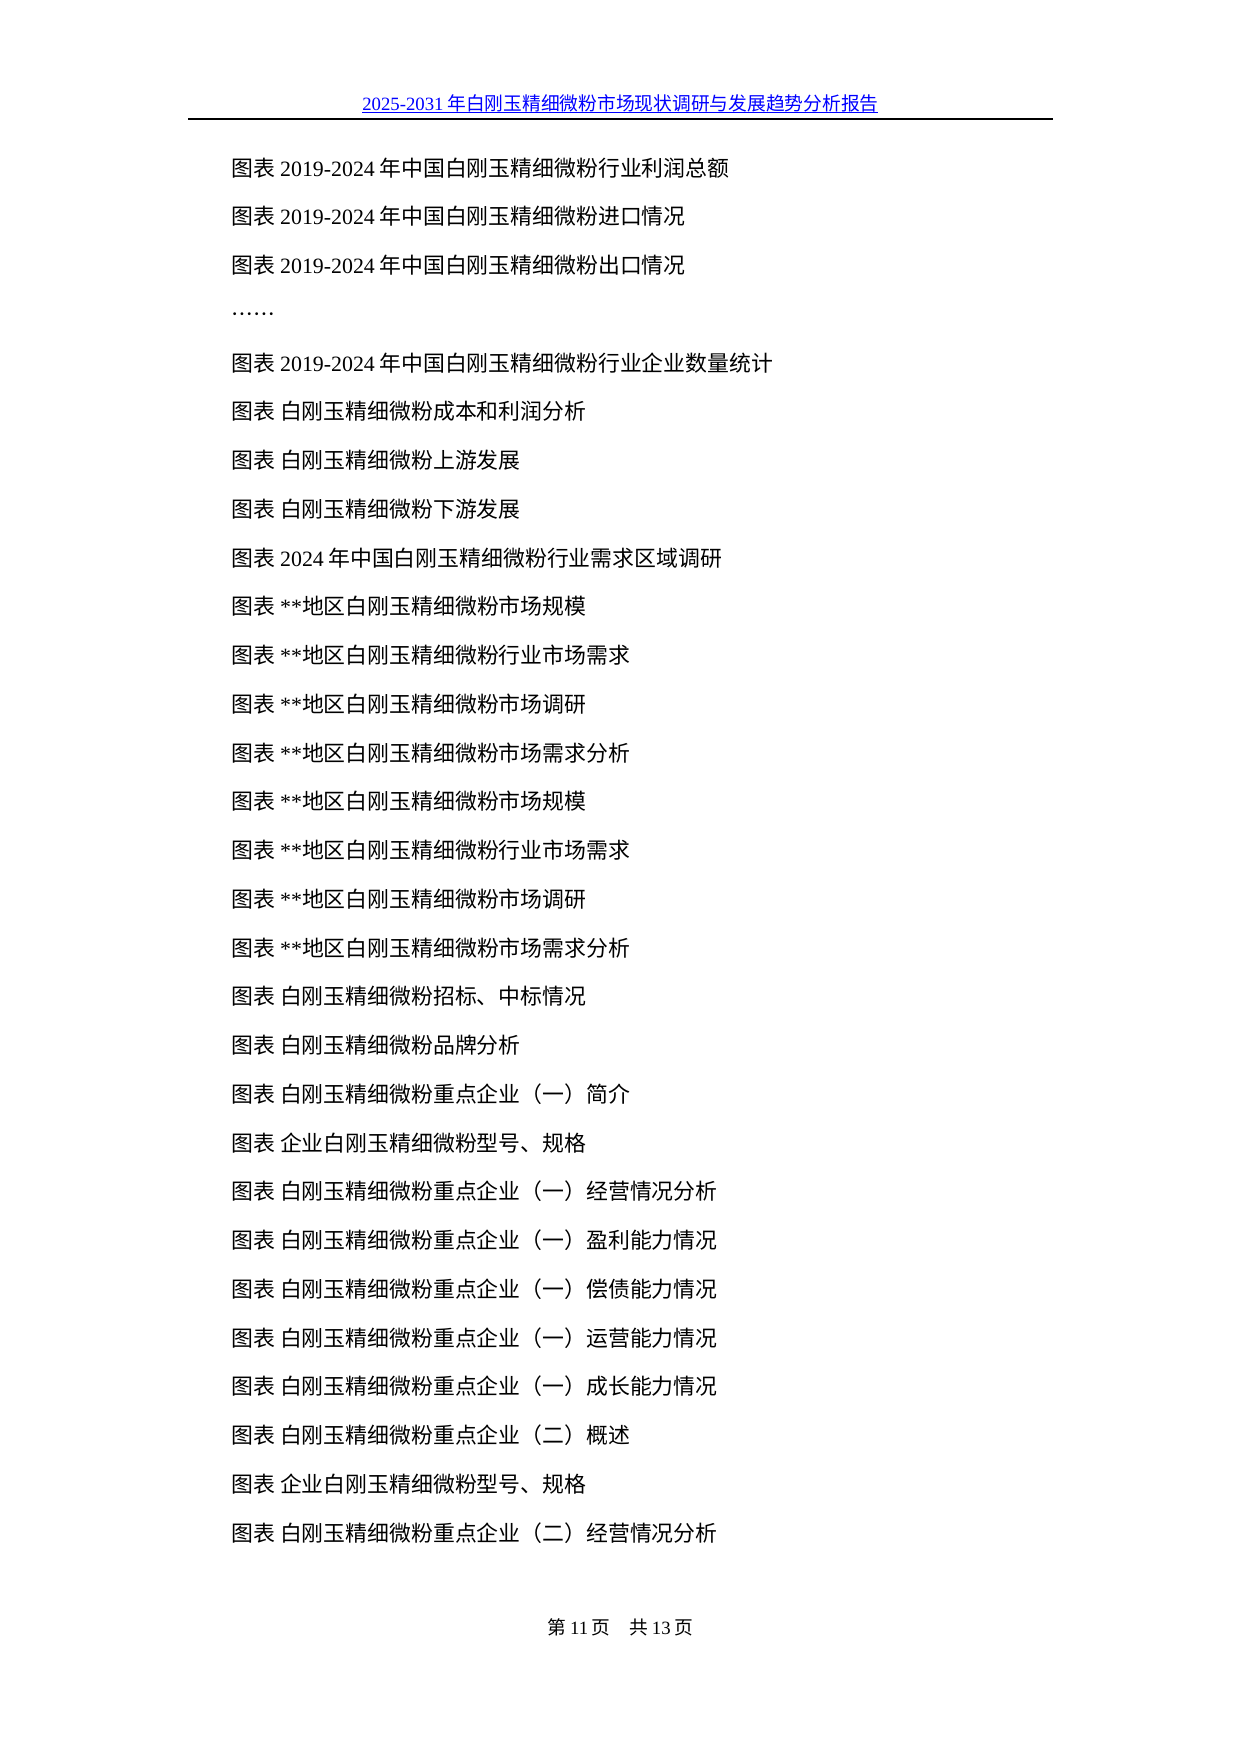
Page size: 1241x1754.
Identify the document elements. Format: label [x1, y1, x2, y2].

text [187, 150, 1053, 1548]
